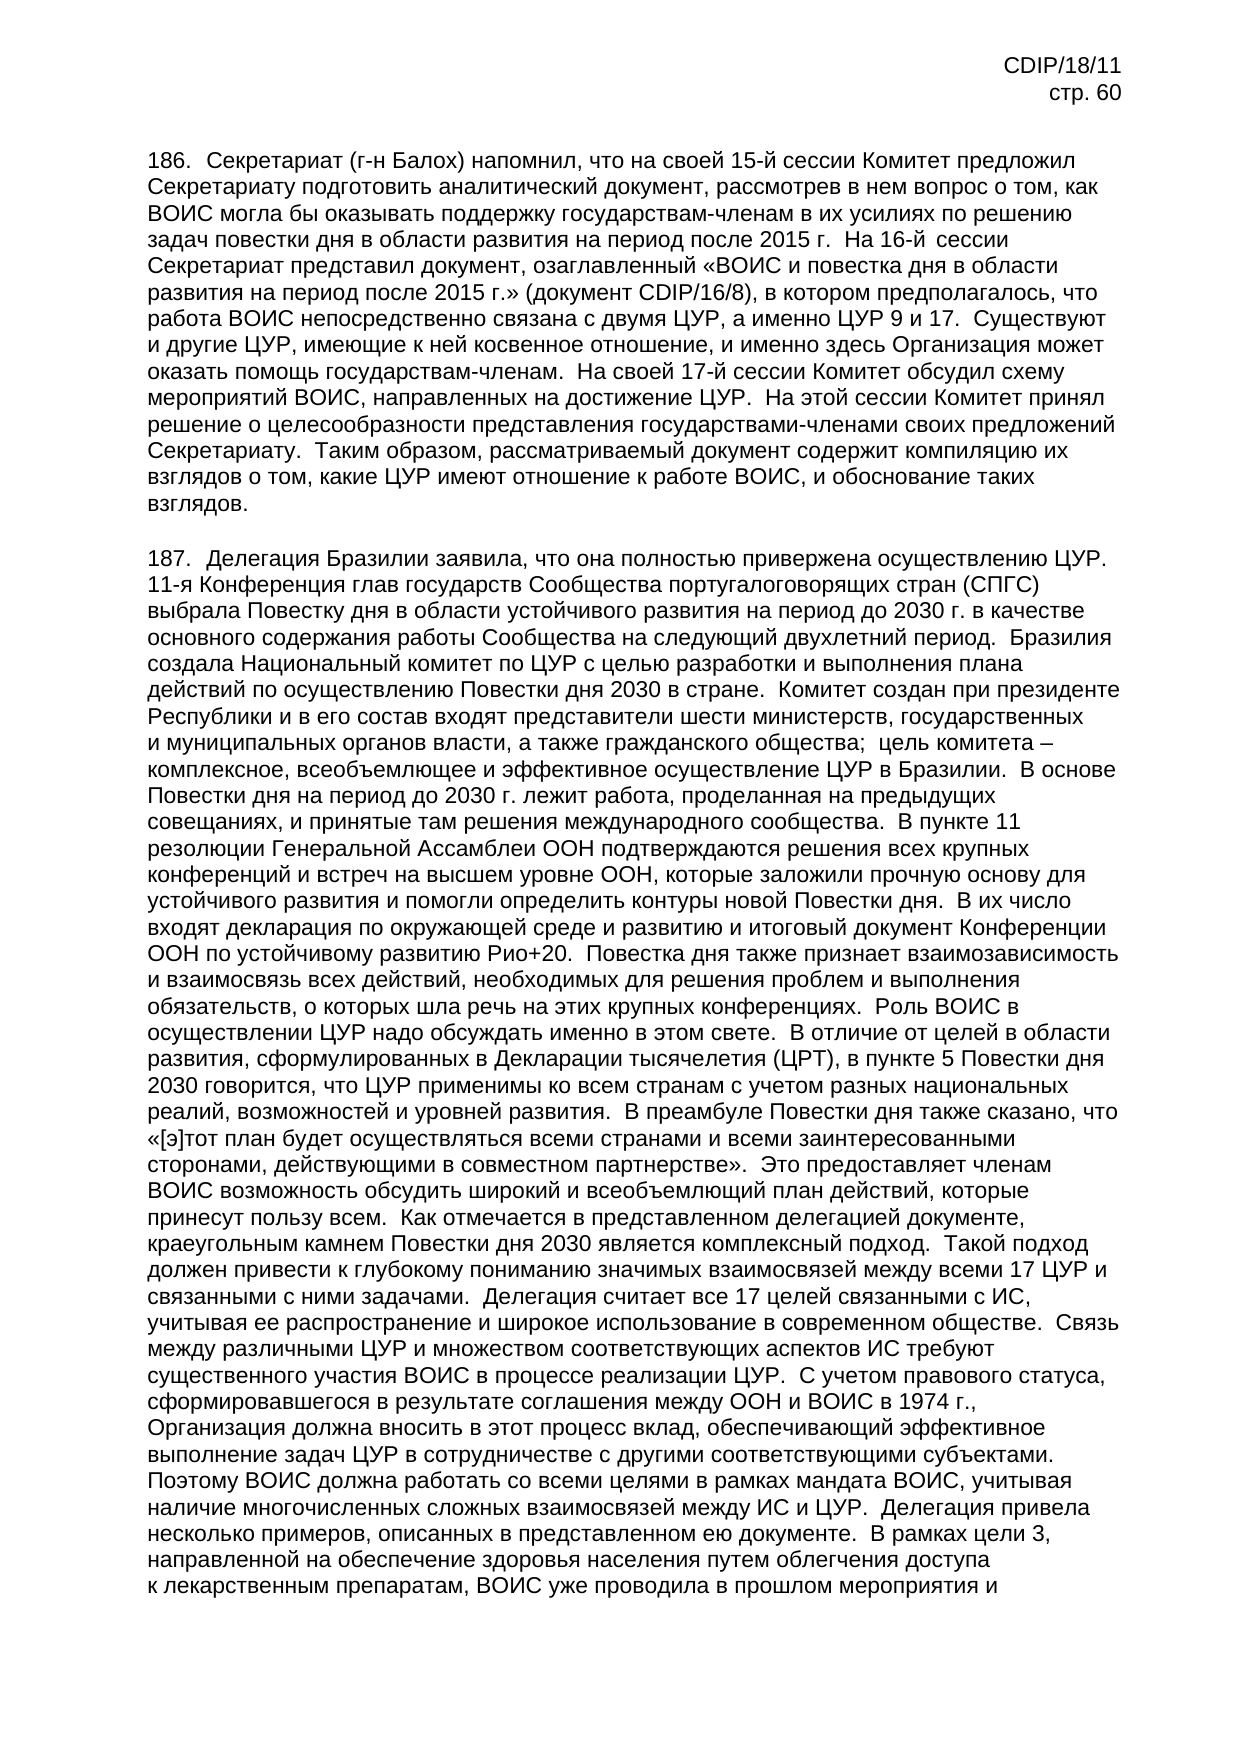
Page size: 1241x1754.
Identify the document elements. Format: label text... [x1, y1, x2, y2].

list Секретариат (г-н Балох) напомнил, что на своей 15-й сессии Комитет предложил Секретариату подготовить аналитический документ, рассмотрев в нем вопрос о том, как ВОИС могла бы оказывать поддержку государствам-членам в их усилиях по решению задач повестки дня в области развития на период после 2015 г. На 16-й сессии Секретариат представил документ, озаглавленный «ВОИС и повестка дня в области развития на период после 2015 г.» (документ CDIP/16/8), в котором предполагалось, что работа ВОИС непосредственно связана с двумя ЦУР, а именно ЦУР 9 и 17. Существуют и другие ЦУР, имеющие к ней косвенное отношение, и именно здесь Организация может оказать помощь государствам-членам. На своей 17-й сессии Комитет обсудил схему мероприятий ВОИС, направленных на достижение ЦУР. На этой сессии Комитет принял решение о целесообразности представления государствами-членами своих предложений Секретариату. Таким образом, рассматриваемый документ содержит компиляцию их взглядов о том, какие ЦУР имеют отношение к работе ВОИС, и обоснование таких взглядов. [147, 147, 1122, 516]
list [147, 545, 1122, 1599]
